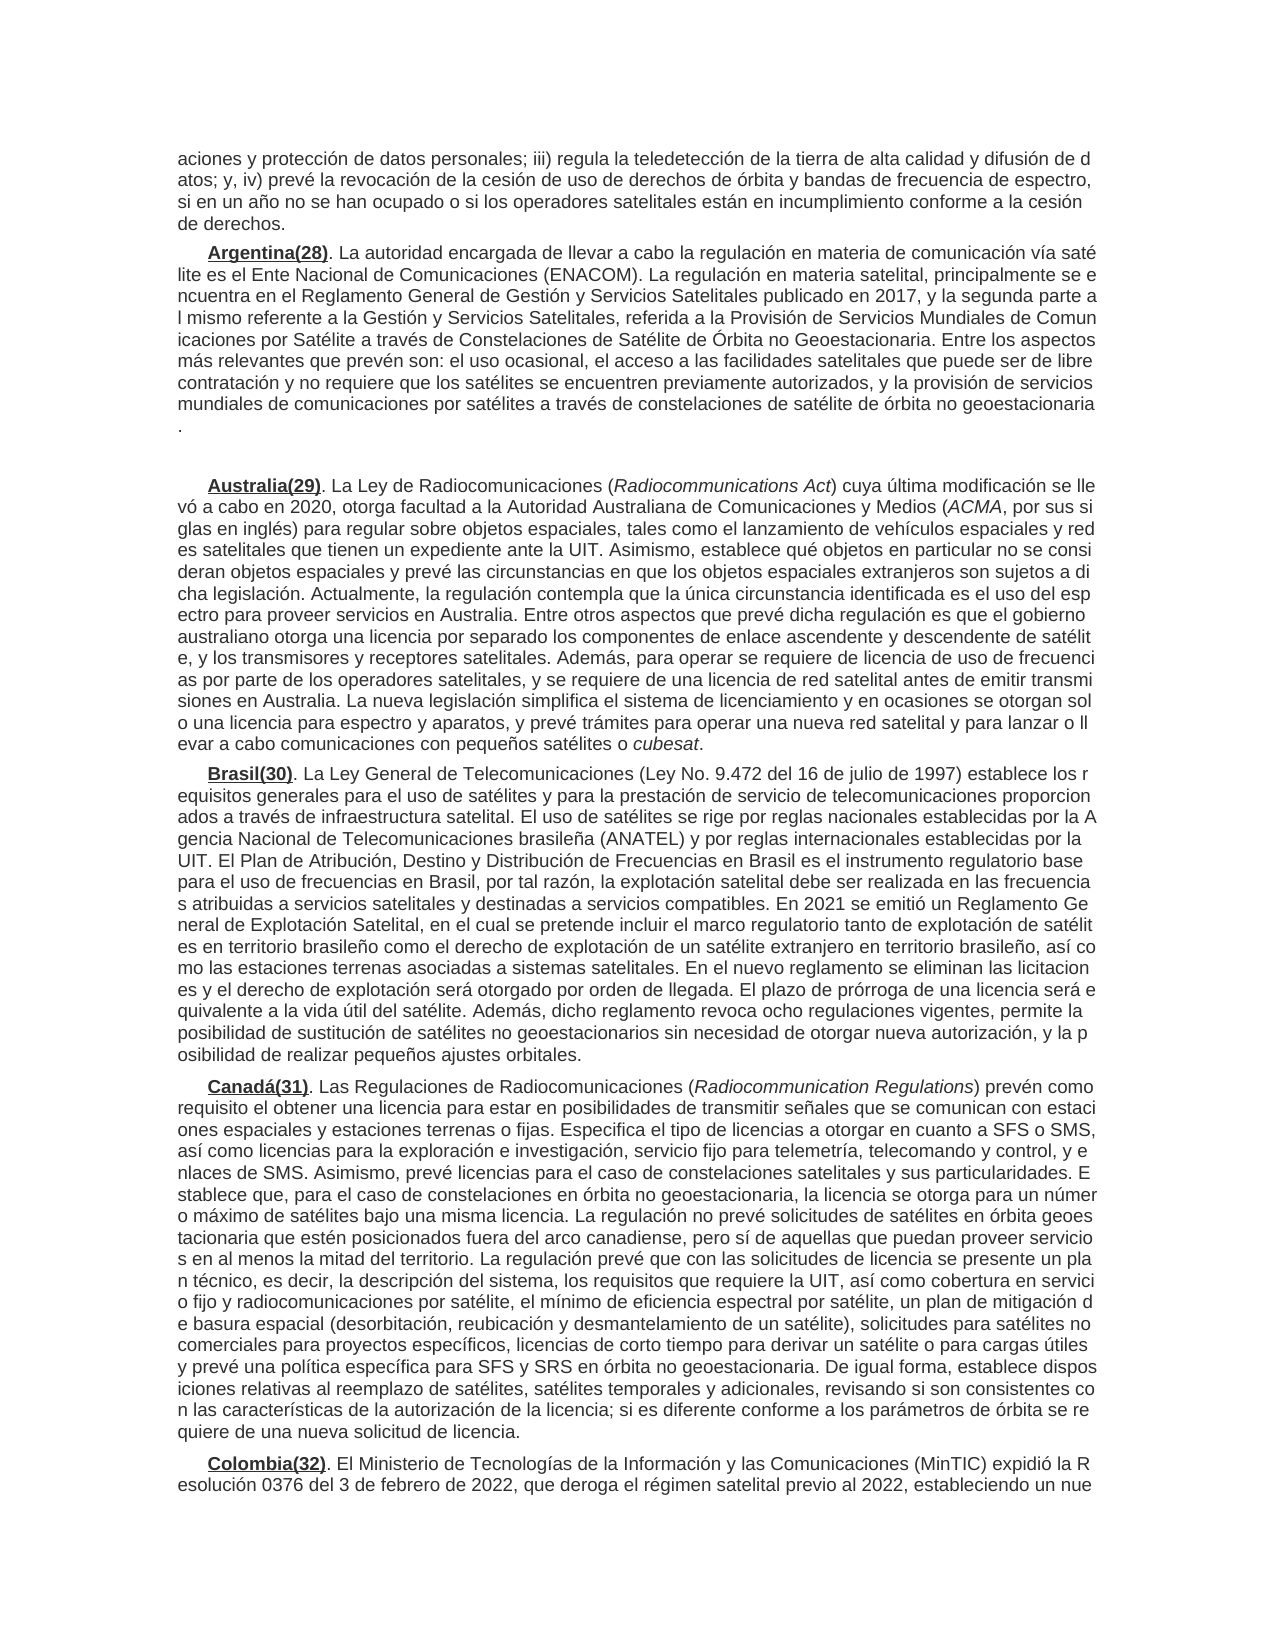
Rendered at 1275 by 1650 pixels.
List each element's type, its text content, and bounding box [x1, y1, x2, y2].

text Brasil(30). La Ley General de Telecomunicaciones (Ley No. 9.472 del 16 de julio de 1997) establece los requisitos generales para el uso de satélites y para la prestación de servicio de telecomunicaciones proporcionados a través de infraestructura satelital. El uso de satélites se rige por reglas nacionales establecidas por la Agencia Nacional de Telecomunicaciones brasileña (ANATEL) y por reglas internacionales establecidas por la UIT. El Plan de Atribución, Destino y Distribución de Frecuencias en Brasil es el instrumento regulatorio base para el uso de frecuencias en Brasil, por tal razón, la explotación satelital debe ser realizada en las frecuencias atribuidas a servicios satelitales y destinadas a servicios compatibles. En 2021 se emitió un Reglamento General de Explotación Satelital, en el cual se pretende incluir el marco regulatorio tanto de explotación de satélites en territorio brasileño como el derecho de explotación de un satélite extranjero en territorio brasileño, así como las estaciones terrenas asociadas a sistemas satelitales. En el nuevo reglamento se eliminan las licitaciones y el derecho de explotación será otorgado por orden de llegada. El plazo de prórroga de una licencia será equivalente a la vida útil del satélite. Además, dicho reglamento revoca ocho regulaciones vigentes, permite la posibilidad de sustitución de satélites no geoestacionarios sin necesidad de otorgar nueva autorización, y la posibilidad de realizar pequeños ajustes orbitales. [177, 763, 1098, 1065]
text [177, 148, 1098, 234]
text Australia(29). La Ley de Radiocomunicaciones (Radiocommunications Act) cuya última modificación se llevó a cabo en 2020, otorga facultad a la Autoridad Australiana de Comunicaciones y Medios (ACMA, por sus siglas en inglés) para regular sobre objetos espaciales, tales como el lanzamiento de vehículos espaciales y redes satelitales que tienen un expediente ante la UIT. Asimismo, establece qué objetos en particular no se consideran objetos espaciales y prevé las circunstancias en que los objetos espaciales extranjeros son sujetos a dicha legislación. Actualmente, la regulación contempla que la única circunstancia identificada es el uso del espectro para proveer servicios en Australia. Entre otros aspectos que prevé dicha regulación es que el gobierno australiano otorga una licencia por separado los componentes de enlace ascendente y descendente de satélite, y los transmisores y receptores satelitales. Además, para operar se requiere de licencia de uso de frecuencias por parte de los operadores satelitales, y se requiere de una licencia de red satelital antes de emitir transmisiones en Australia. La nueva legislación simplifica el sistema de licenciamiento y en ocasiones se otorgan solo una licencia para espectro y aparatos, y prevé trámites para operar una nueva red satelital y para lanzar o llevar a cabo comunicaciones con pequeños satélites o cubesat. [177, 474, 1098, 755]
text Argentina(28). La autoridad encargada de llevar a cabo la regulación en materia de comunicación vía satélite es el Ente Nacional de Comunicaciones (ENACOM). La regulación en materia satelital, principalmente se encuentra en el Reglamento General de Gestión y Servicios Satelitales publicado en 2017, y la segunda parte al mismo referente a la Gestión y Servicios Satelitales, referida a la Provisión de Servicios Mundiales de Comunicaciones por Satélite a través de Constelaciones de Satélite de Órbita no Geoestacionaria. Entre los aspectos más relevantes que prevén son: el uso ocasional, el acceso a las facilidades satelitales que puede ser de libre contratación y no requiere que los satélites se encuentren previamente autorizados, y la provisión de servicios mundiales de comunicaciones por satélites a través de constelaciones de satélite de órbita no geoestacionaria. [177, 242, 1098, 436]
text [177, 1453, 1098, 1496]
text Canadá(31). Las Regulaciones de Radiocomunicaciones (Radiocommunication Regulations) prevén como requisito el obtener una licencia para estar en posibilidades de transmitir señales que se comunican con estaciones espaciales y estaciones terrenas o fijas. Especifica el tipo de licencias a otorgar en cuanto a SFS o SMS, así como licencias para la exploración e investigación, servicio fijo para telemetría, telecomando y control, y enlaces de SMS. Asimismo, prevé licencias para el caso de constelaciones satelitales y sus particularidades. Establece que, para el caso de constelaciones en órbita no geoestacionaria, la licencia se otorga para un número máximo de satélites bajo una misma licencia. La regulación no prevé solicitudes de satélites en órbita geoestacionaria que estén posicionados fuera del arco canadiense, pero sí de aquellas que puedan proveer servicios en al menos la mitad del territorio. La regulación prevé que con las solicitudes de licencia se presente un plan técnico, es decir, la descripción del sistema, los requisitos que requiere la UIT, así como cobertura en servicio fijo y radiocomunicaciones por satélite, el mínimo de eficiencia espectral por satélite, un plan de mitigación de basura espacial (desorbitación, reubicación y desmantelamiento de un satélite), solicitudes para satélites no comerciales para proyectos específicos, licencias de corto tiempo para derivar un satélite o para cargas útiles y prevé una política específica para SFS y SRS en órbita no geoestacionaria. De igual forma, establece disposiciones relativas al reemplazo de satélites, satélites temporales y adicionales, revisando si son consistentes con las características de la autorización de la licencia; si es diferente conforme a los parámetros de órbita se requiere de una nueva solicitud de licencia. [177, 1076, 1098, 1442]
